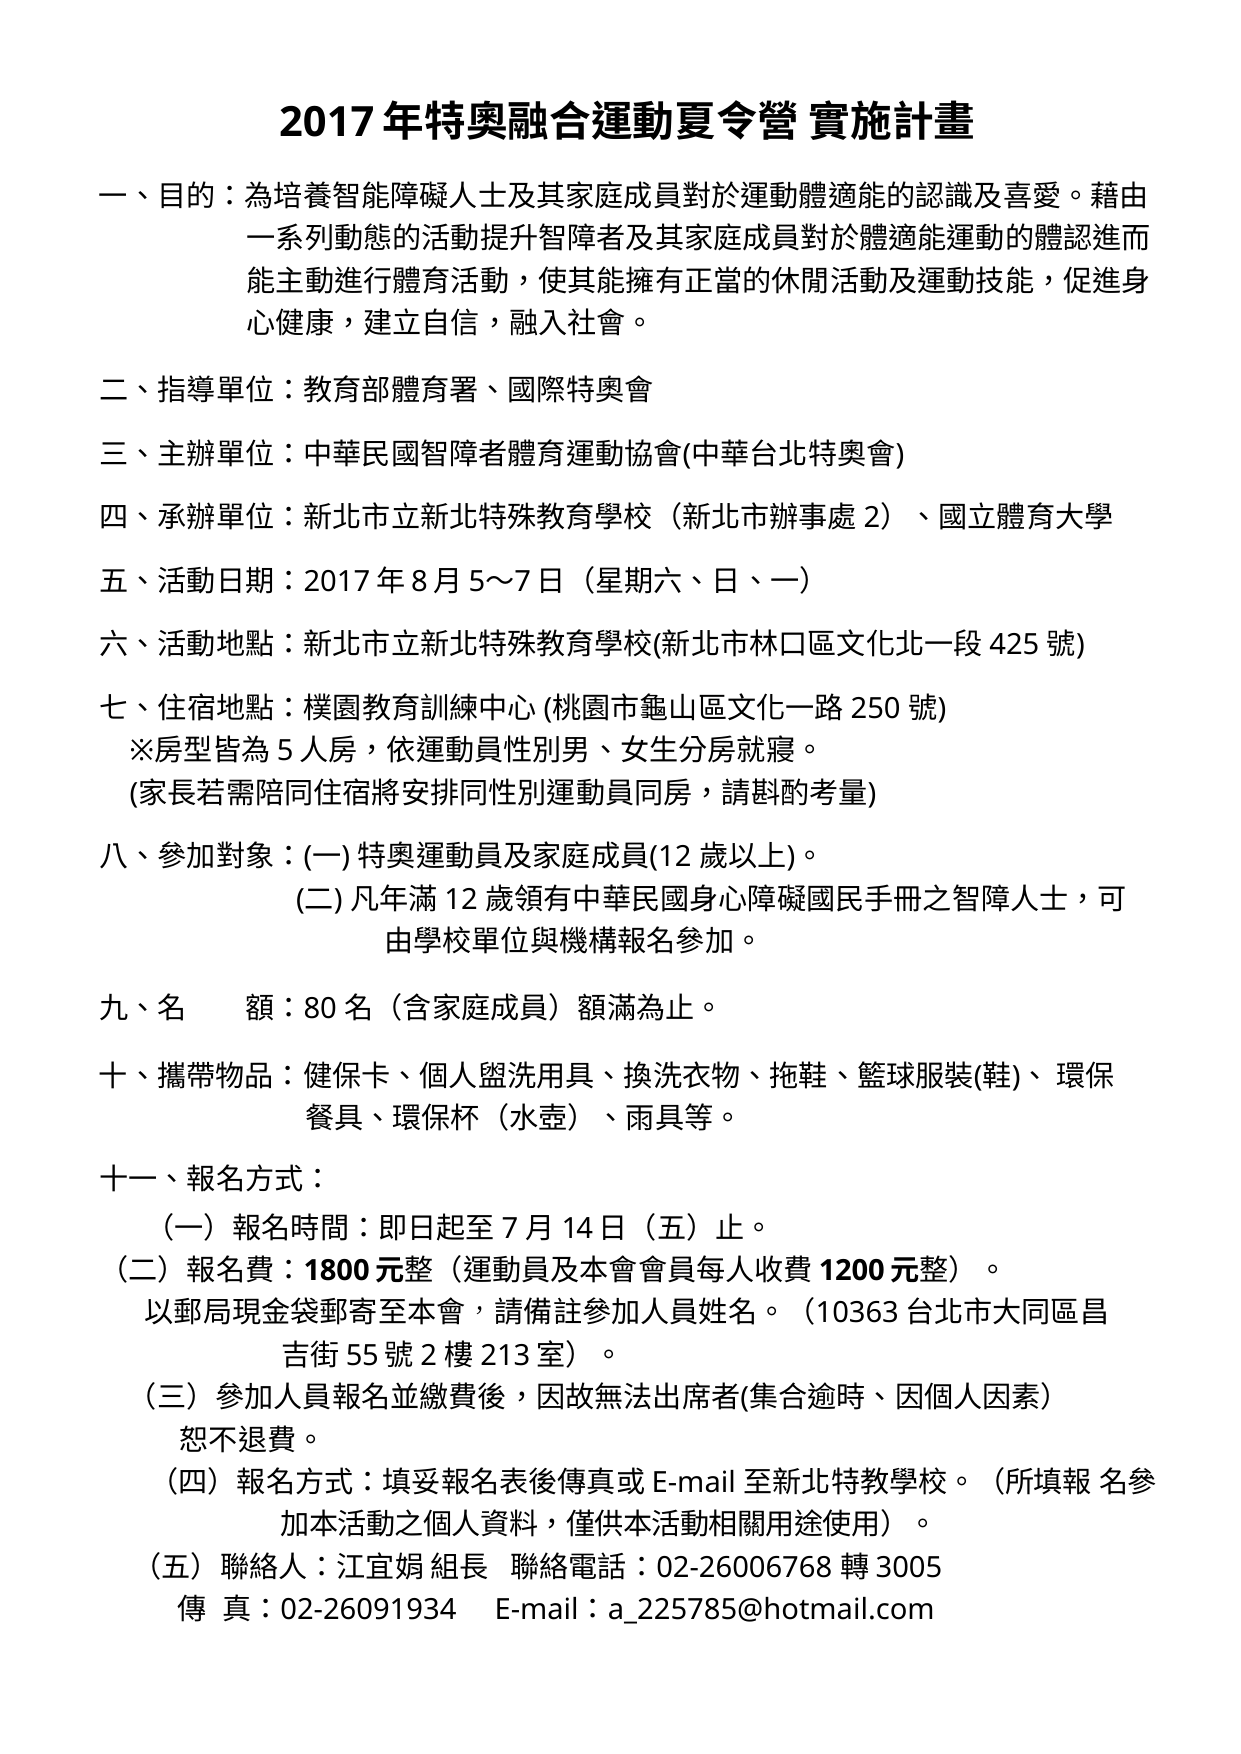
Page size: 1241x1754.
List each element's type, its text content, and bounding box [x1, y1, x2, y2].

text （四）報名方式：填妥報名表後傳真或 E-mail 至新北特教學校。（所填報 名參加本活動之個人資料，僅供本活動相關用途使用）。 [103, 1458, 1166, 1543]
text 六、活動地點：新北市立新北特殊教育學校(新北市林口區文化北一段 425 號) [99, 621, 1166, 663]
text 五、活動日期：2017年8月5～7日（星期六、日、一） [99, 557, 1049, 600]
text 十、攜帶物品：健保卡、個人盥洗用具、換洗衣物、拖鞋、籃球服裝(鞋)、 環保餐具、環保杯（水壺）、雨具等。 [99, 1052, 1137, 1137]
text 九、名 額：80 名（含家庭成員）額滿為止。 [99, 985, 1166, 1027]
text 以郵局現金袋郵寄至本會，請備註參加人員姓名。（10363台北市大同區昌吉街 55號 2 樓 213室）。 [0, 1289, 1137, 1374]
text （五）聯絡人：江宜娟 組長 聯絡電話：02-26006768 轉 3005 [64, 1543, 1137, 1586]
text 八、參加對象：(一) 特奧運動員及家庭成員(12 歲以上)。 [99, 833, 1166, 875]
text （一）報名時間：即日起至 7 月 1 4日（五）止。 [99, 1204, 1166, 1247]
text 恕不退費。 [73, 1416, 1181, 1458]
text 四、承辦單位：新北市立新北特殊教育學校（新北市辦事處 2）、國立體育大學 [99, 494, 1151, 536]
text （三）參加人員報名並繳費後，因故無法出席者(集合逾時、因個人因素） [59, 1374, 1181, 1416]
text (二) 凡年滿 12 歲領有中華民國身心障礙國民手冊之智障人士，可由學校單位與機構報名參加。 [281, 875, 1151, 960]
text 傳 真：02-26091934 E-mail：a_225785@hotmail.com [64, 1586, 1137, 1628]
text (家長若需陪同住宿將安排同性別運動員同房，請斟酌考量) [99, 769, 1049, 812]
text 三、主辦單位：中華民國智障者體育運動協會(中華台北特奧會) [99, 430, 1049, 473]
text ※房型皆為5人房，依運動員性別男、女生分房就寢。 [99, 727, 1049, 769]
text 二、指導單位：教育部體育署、國際特奧會 [99, 367, 1049, 409]
text 一、目的：為培養智能障礙人士及其家庭成員對於運動體適能的認識及喜愛。藉由一系列動態的活動提升智障者及其家庭成員對於體適能運動的體認進而能主動進行體育活動，使其能擁有正當的休閒活動及運動技能，促進身心健康，建立自信，融入社會。 [99, 173, 1166, 342]
text 十一、報名方式： [99, 1156, 1166, 1198]
text 七、住宿地點：樸園教育訓練中心 (桃園市龜山區文化一路 250 號) [99, 684, 1049, 727]
text （二）報名費：1800元整（運動員及本會會員每人收費1200元整）。 [0, 1247, 1137, 1289]
text 2017年特奧融合運動夏令營 實施計畫 [268, 93, 986, 148]
